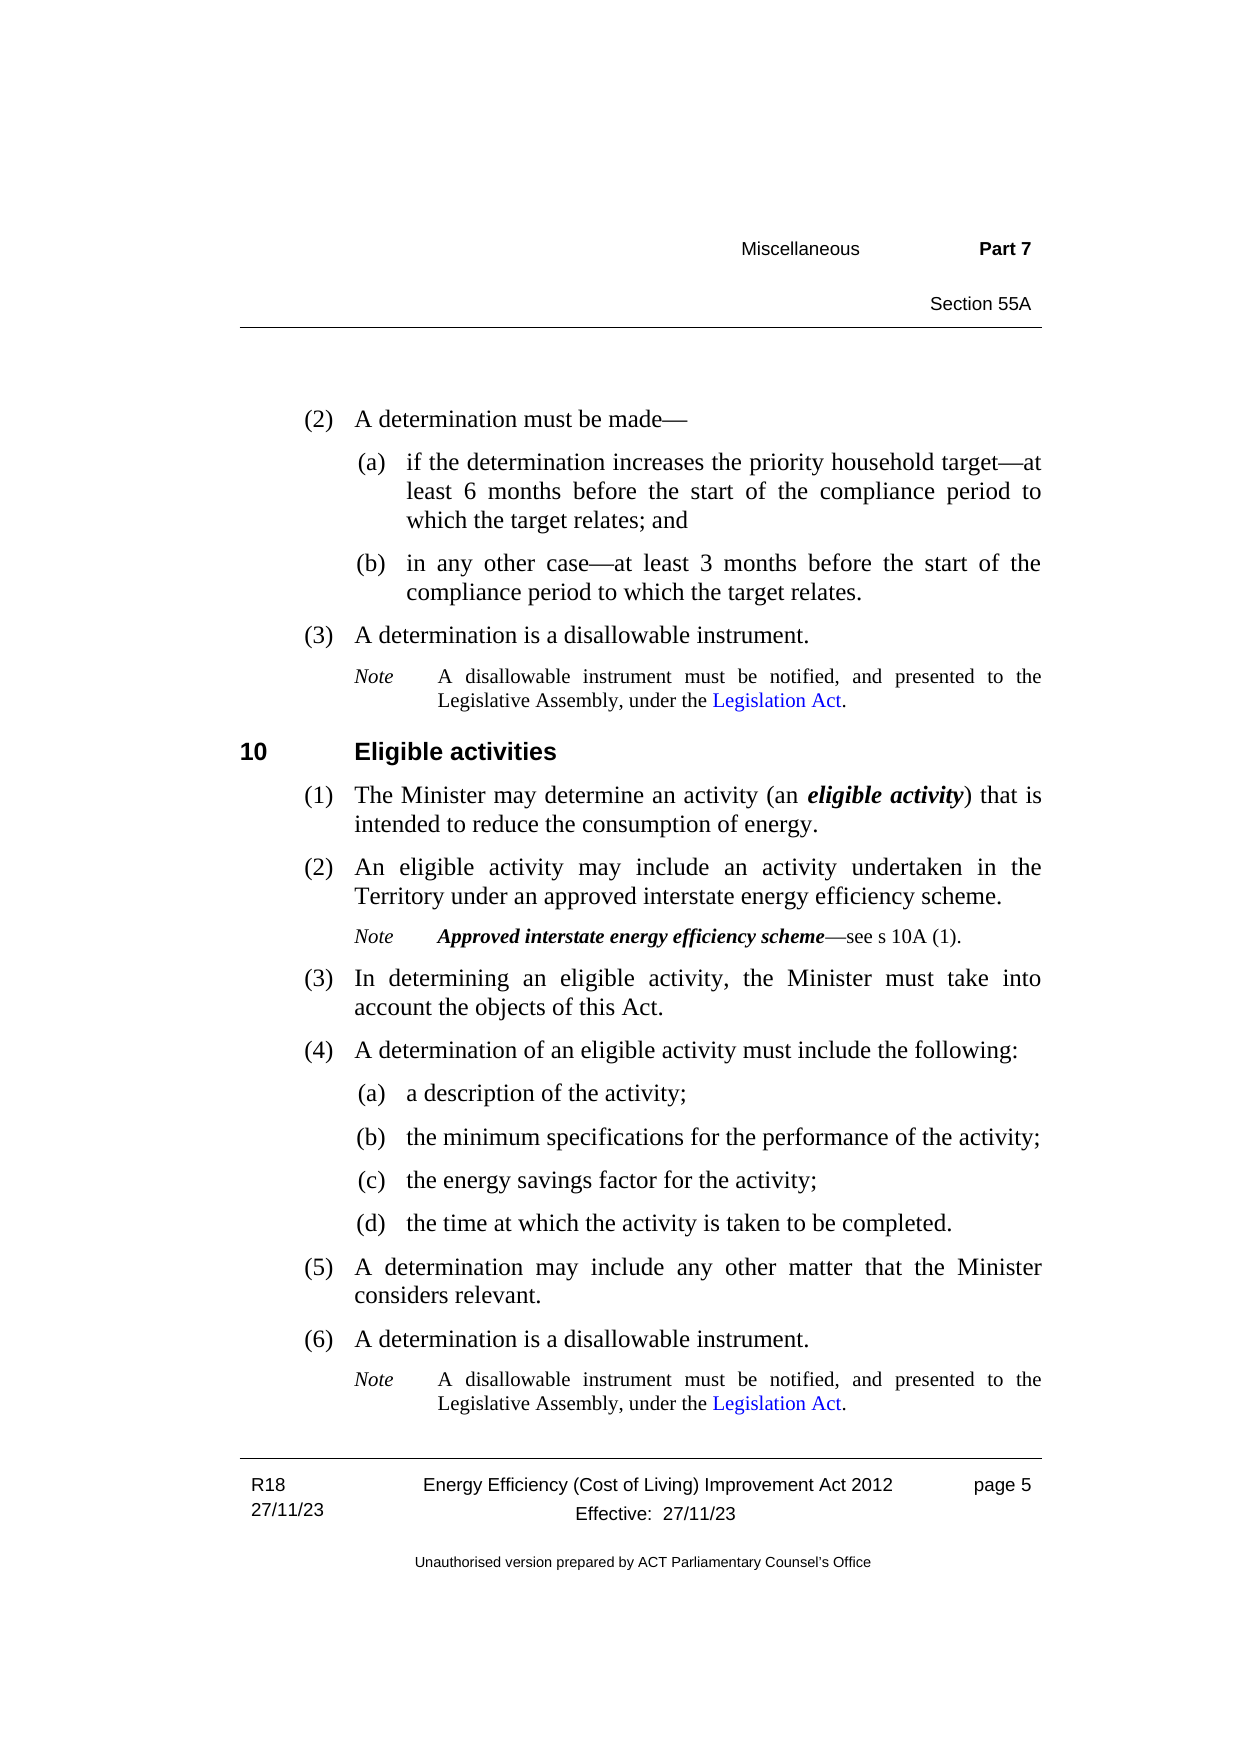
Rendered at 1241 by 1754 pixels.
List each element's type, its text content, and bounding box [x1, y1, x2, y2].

text (3) In determining an eligible activity, the Minister must take into account the objects of this Act. [239, 963, 1042, 1021]
text (c) the energy savings factor for the activity; [239, 1165, 1042, 1194]
text (5) A determination may include any other matter that the Minister considers relevant. [239, 1252, 1042, 1309]
text (1) The Minister may determine an activity (an eligible activity) that is intended to reduce the consumption of energy. [239, 780, 1042, 838]
text Note A disallowable instrument must be notified, and presented to the Legislative Assembly, under the Legislation Act. [354, 664, 1042, 712]
text (6) A determination is a disallowable instrument. [239, 1324, 1042, 1353]
text Note A disallowable instrument must be notified, and presented to the Legislative Assembly, under the Legislation Act. [354, 1367, 1042, 1415]
text (2) An eligible activity may include an activity undertaken in the Territory under an approved interstate energy efficiency scheme. [239, 852, 1042, 910]
text Note Approved interstate energy efficiency scheme—see s 10A (1). [354, 924, 1042, 948]
text (4) A determination of an eligible activity must include the following: [239, 1035, 1042, 1064]
text (a) a description of the activity; [239, 1078, 1042, 1107]
text (3) A determination is a disallowable instrument. [239, 620, 1042, 649]
text (b) the minimum specifications for the performance of the activity; [239, 1122, 1042, 1151]
text (b) in any other case—at least 3 months before the start of the compliance period to which the target relates. [239, 548, 1042, 606]
text (a) if the determination increases the priority household target—at least 6 months before the start of the compliance period to which the target relates; and [239, 447, 1042, 534]
text (d) the time at which the activity is taken to be completed. [239, 1208, 1042, 1237]
text (2) A determination must be made— [239, 404, 1042, 433]
text 10 Eligible activities [239, 737, 1042, 766]
